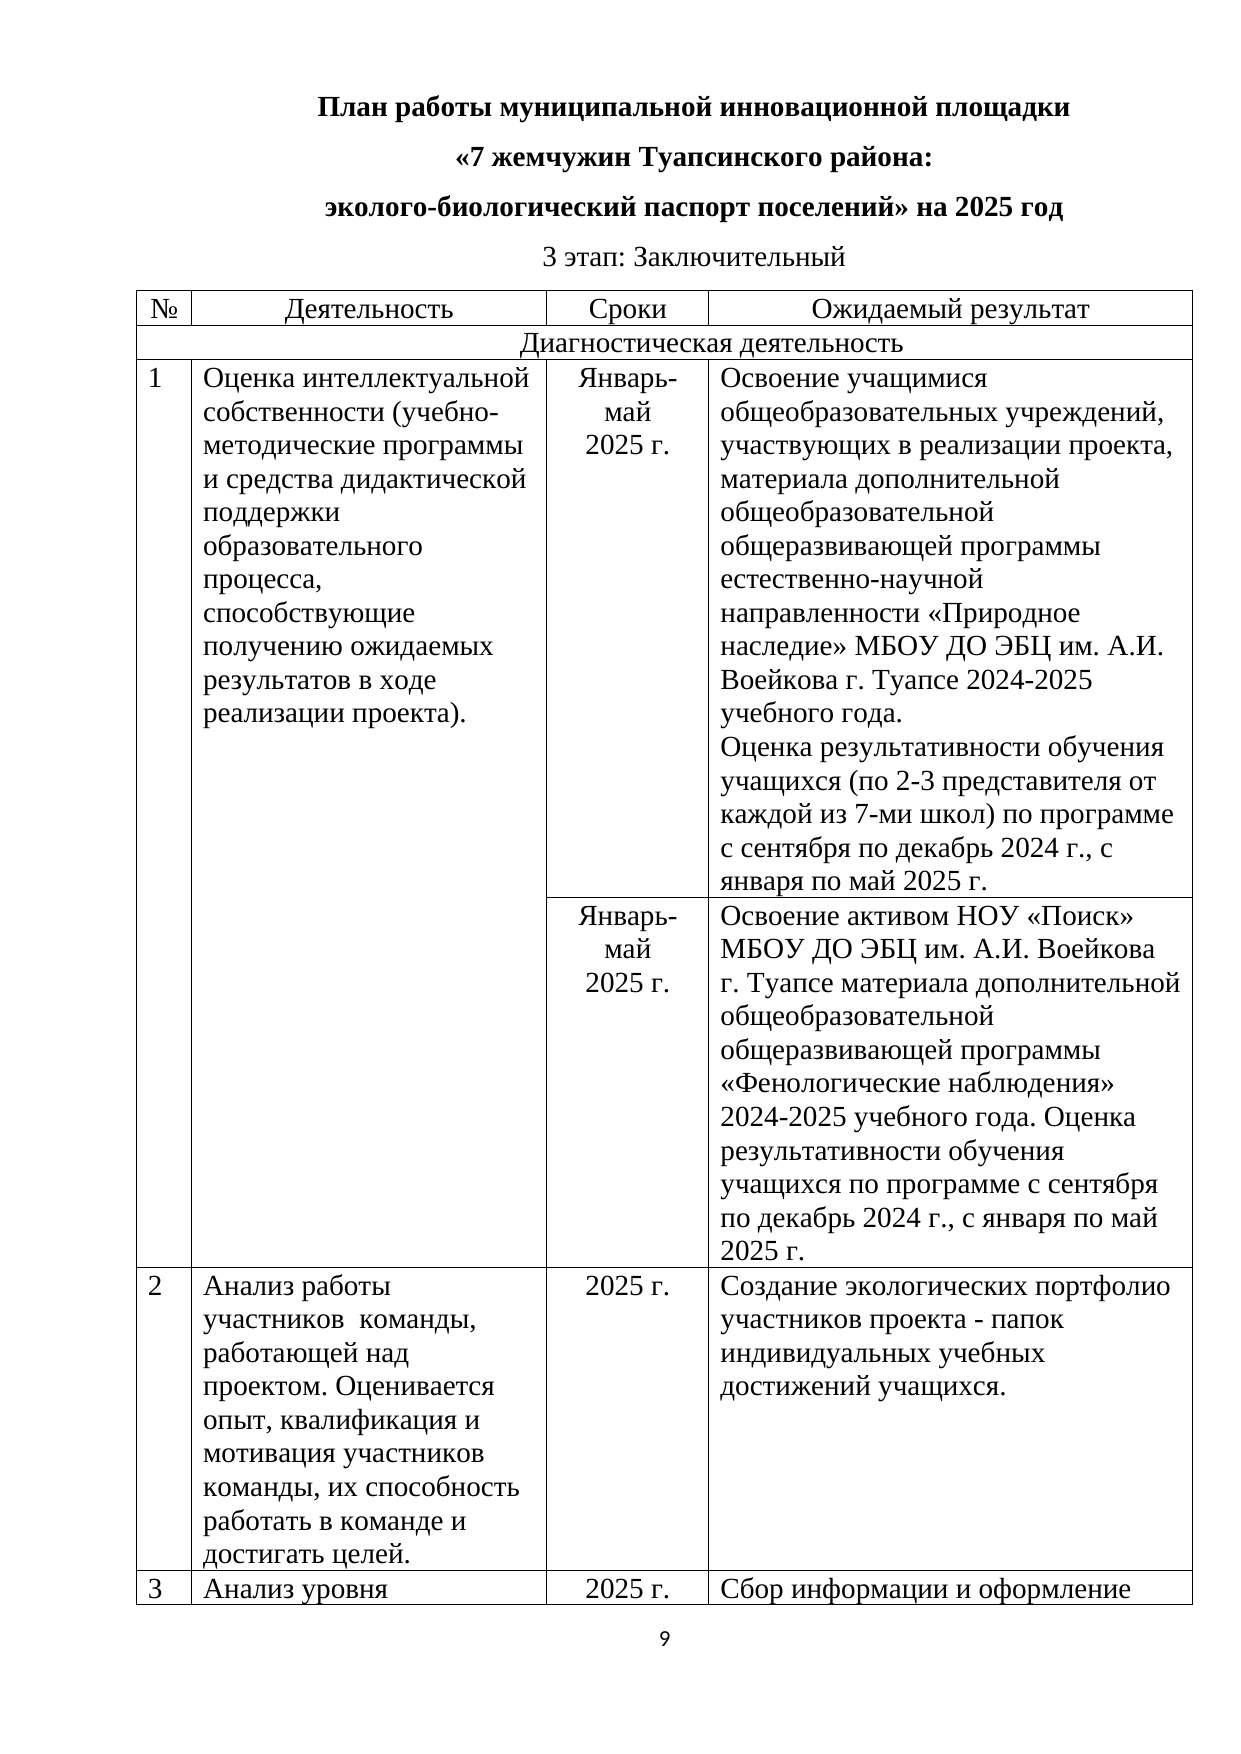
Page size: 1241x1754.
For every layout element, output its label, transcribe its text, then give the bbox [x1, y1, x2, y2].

text «7 жемчужин Туапсинского района: [148, 139, 1181, 172]
text 3 этап: Заключительный [148, 239, 1181, 273]
table_cell Создание экологических портфолио участников проекта - папок индивидуальных учебных достижений учащихся. [709, 1268, 1192, 1570]
table_cell Диагностическая деятельность [137, 326, 1192, 359]
table_cell Оценка интеллектуальной собственности (учебно-методические программы и средства дидактической поддержки образовательного процесса, способствующие получению ожидаемых результатов в ходе реализации проекта). [192, 360, 546, 1267]
table_cell 2025 г. [547, 1571, 708, 1604]
table_header № [137, 291, 191, 324]
table_cell 2 [137, 1268, 191, 1570]
table_header Ожидаемый результат [709, 291, 1192, 324]
text План работы муниципальной инновационной площадки [148, 89, 1181, 122]
table_cell 3 [137, 1571, 191, 1604]
table_cell Освоение активом НОУ «Поиск» МБОУ ДО ЭБЦ им. А.И. Воейкова г. Туапсе материала дополнительной общеобразовательной общеразвивающей программы «Фенологические наблюдения» 2024-2025 учебного года. Оценка результативности обучения учащихся по программе с сентября по декабрь 2024 г., с января по май 2025 г. [709, 898, 1192, 1267]
table_header Сроки [547, 291, 708, 324]
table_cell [192, 1571, 546, 1604]
table_cell Освоение учащимися общеобразовательных учреждений, участвующих в реализации проекта, материала дополнительной общеобразовательной общеразвивающей программы естественно-научной направленности «Природное наследие» МБОУ ДО ЭБЦ им. А.И. Воейкова г. Туапсе 2024-2025 учебного года. Оценка результативности обучения учащихся (по 2-3 представителя от каждой из 7-ми школ) по программе с сентября по декабрь 2024 г., с января по май 2025 г. [709, 360, 1192, 897]
table_cell Январь-май 2025 г. [547, 898, 708, 1267]
table_header Деятельность [192, 291, 546, 324]
table_cell Январь-май 2025 г. [547, 360, 708, 897]
table_cell 1 [137, 360, 191, 1267]
table_cell Анализ работы участников команды, работающей над проектом. Оценивается опыт, квалификация и мотивация участников команды, их способность работать в команде и достигать целей. [192, 1268, 546, 1570]
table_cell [709, 1571, 1192, 1604]
text эколого-биологический паспорт поселений» на 2025 год [148, 189, 1181, 223]
table_cell 2025 г. [547, 1268, 708, 1570]
